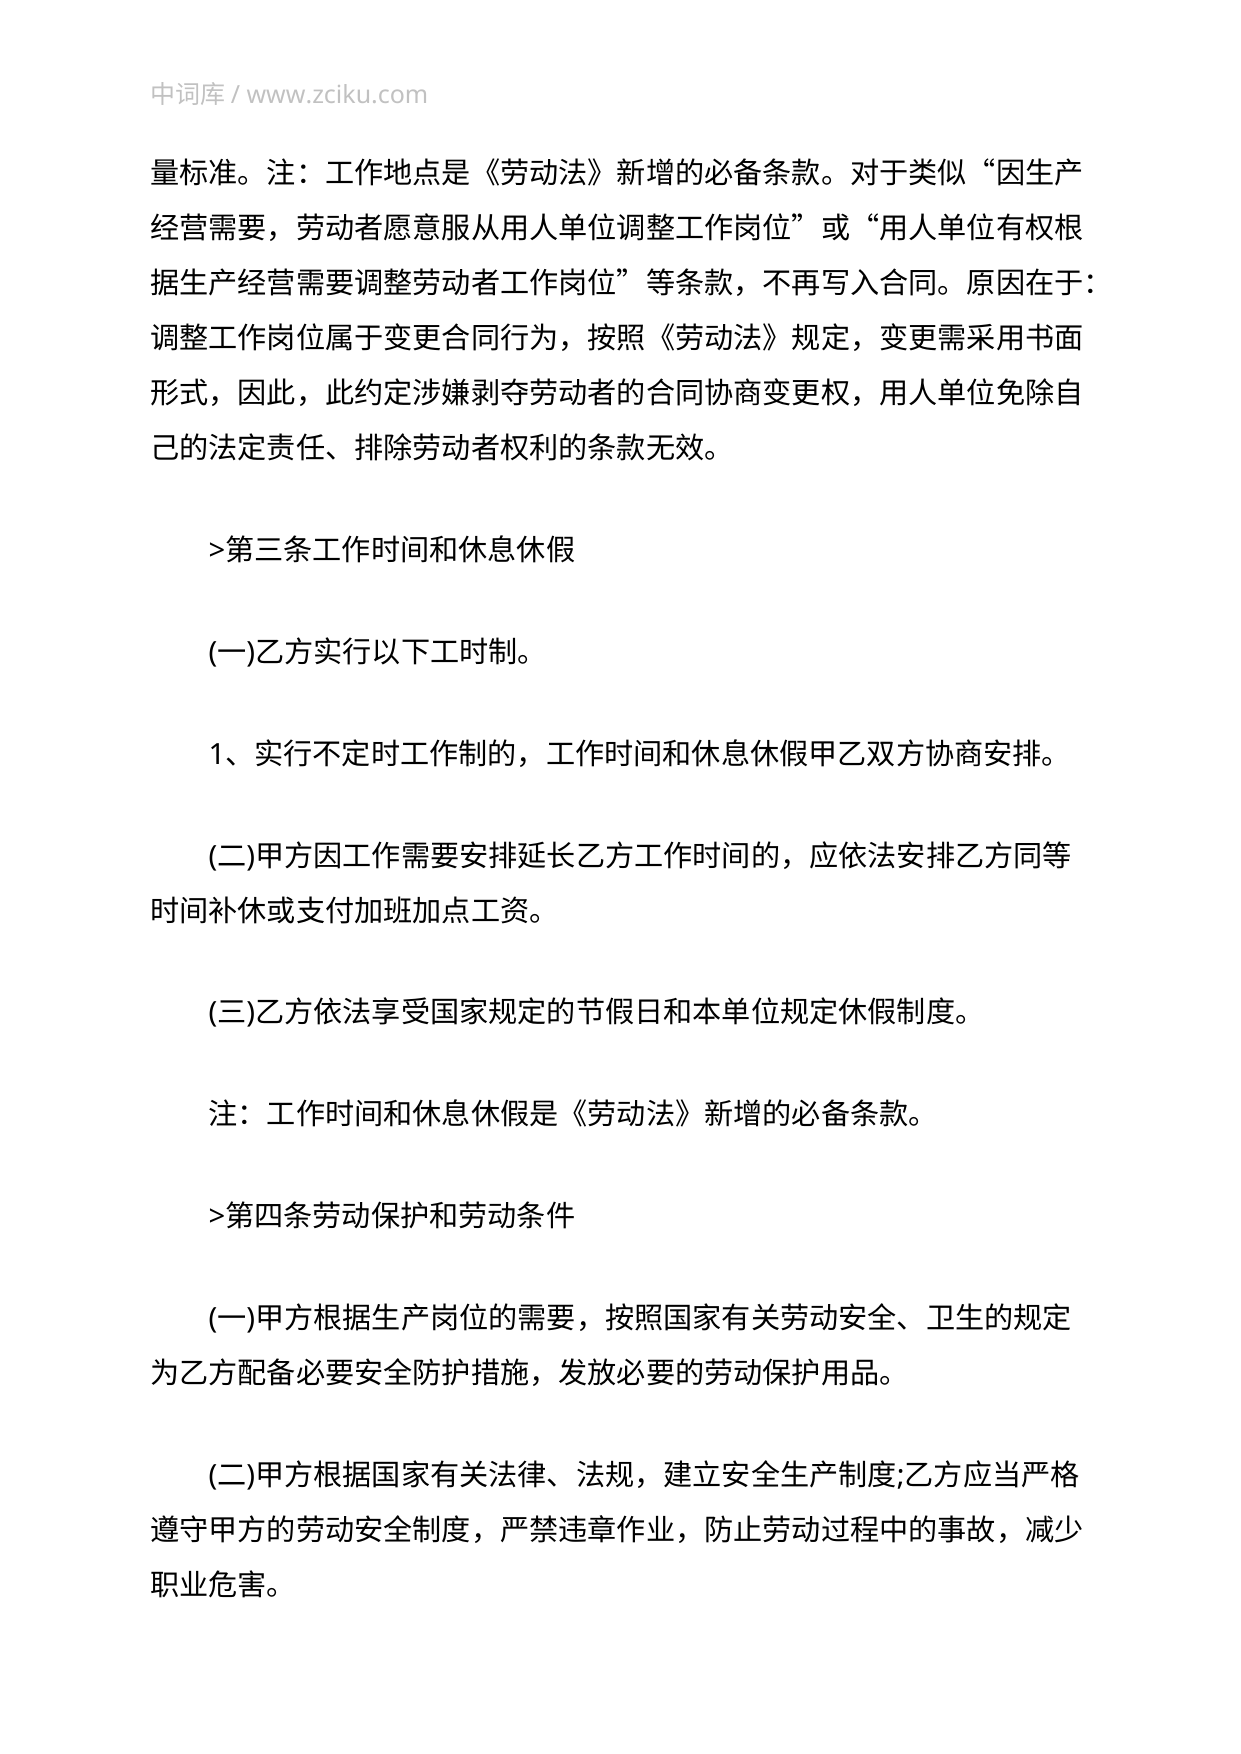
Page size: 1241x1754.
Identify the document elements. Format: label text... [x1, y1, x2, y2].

text (三)乙方依法享受国家规定的节假日和本单位规定休假制度。 [150, 989, 1090, 1031]
text 注：工作时间和休息休假是《劳动法》新增的必备条款。 [150, 1091, 1090, 1133]
text >第四条劳动保护和劳动条件 [150, 1193, 1090, 1235]
text >第三条工作时间和休息休假 [150, 526, 1090, 569]
text 1、实行不定时工作制的，工作时间和休息休假甲乙双方协商安排。 [150, 730, 1090, 773]
text (二)甲方因工作需要安排延长乙方工作时间的，应依法安排乙方同等时间补休或支付加班加点工资。 [150, 832, 1090, 929]
text (一)乙方实行以下工时制。 [150, 628, 1090, 671]
text (一)甲方根据生产岗位的需要，按照国家有关劳动安全、卫生的规定为乙方配备必要安全防护措施，发放必要的劳动保护用品。 [150, 1295, 1090, 1392]
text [150, 150, 1090, 467]
text (二)甲方根据国家有关法律、法规，建立安全生产制度;乙方应当严格遵守甲方的劳动安全制度，严禁违章作业，防止劳动过程中的事故，减少职业危害。 [150, 1451, 1090, 1604]
